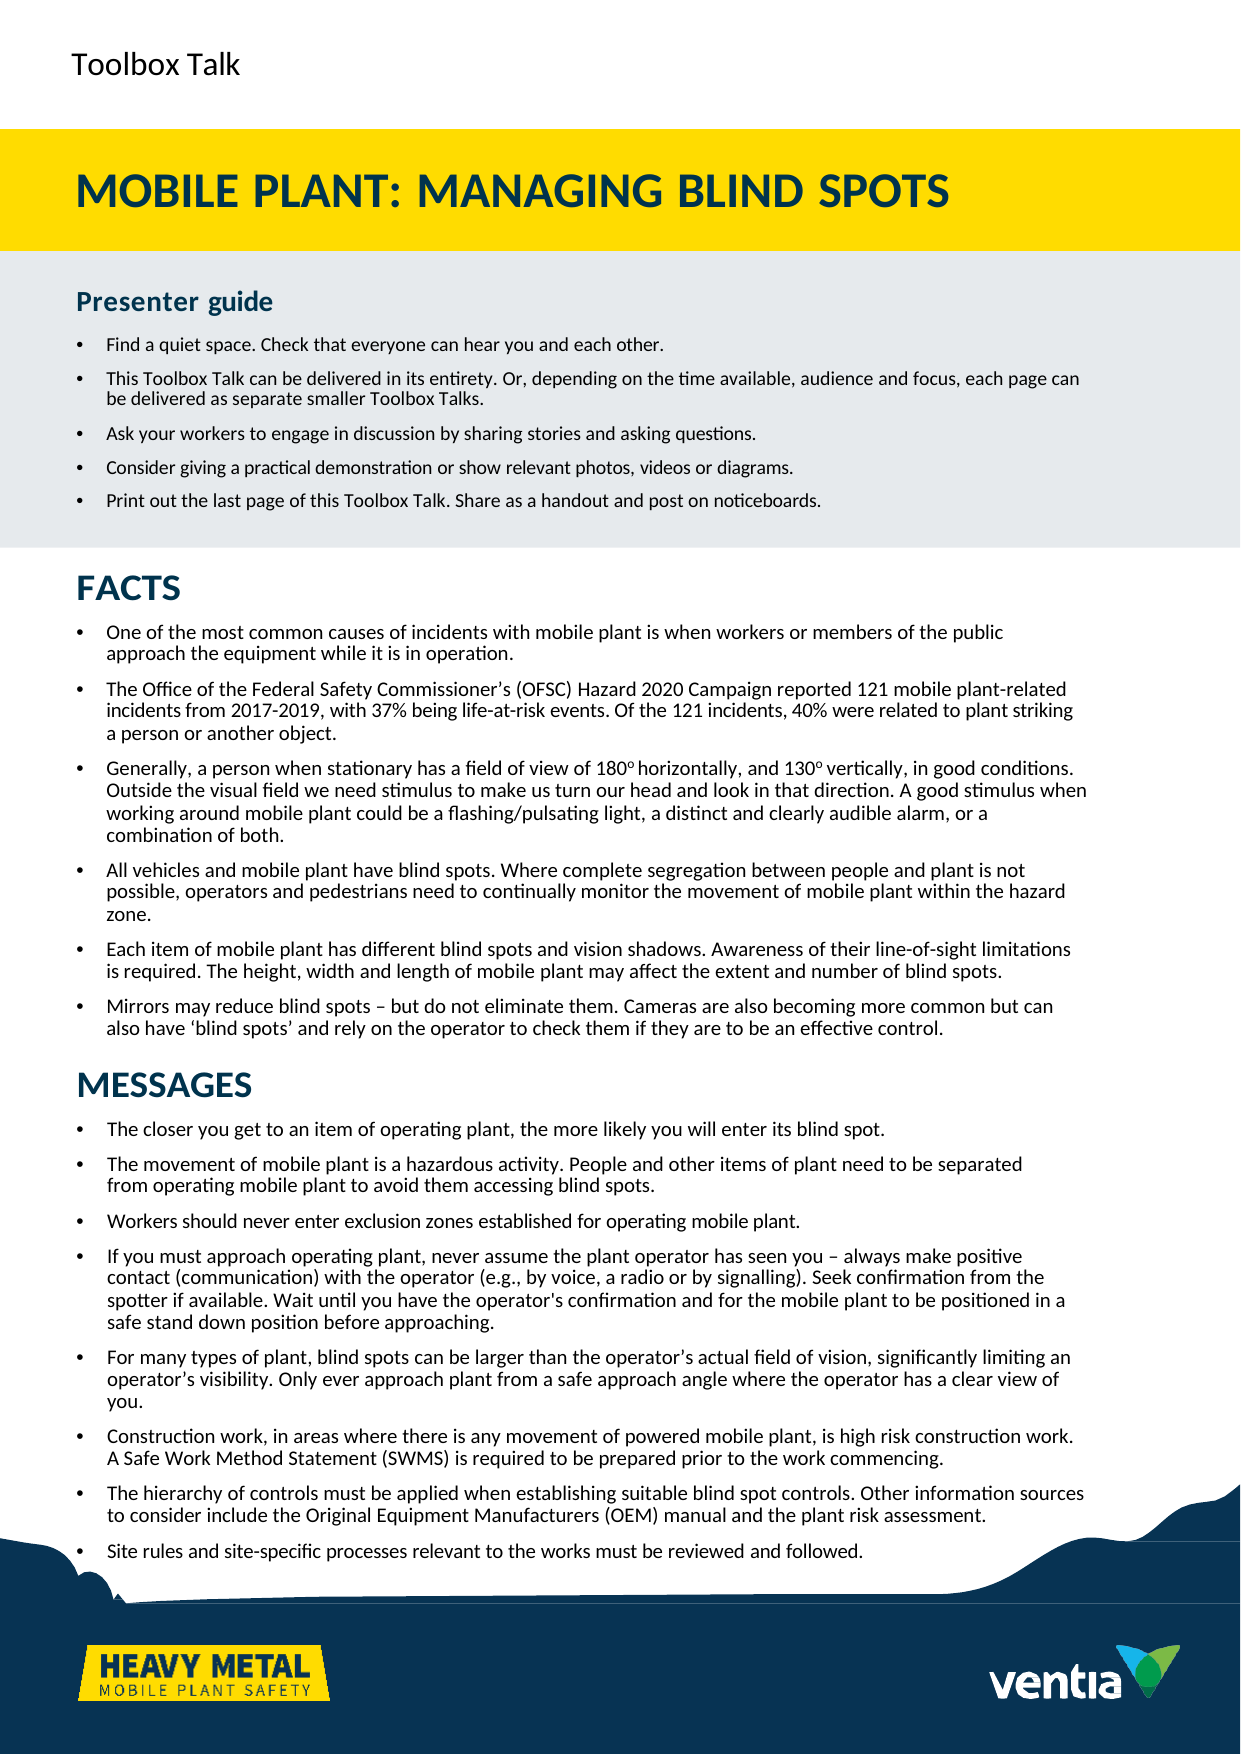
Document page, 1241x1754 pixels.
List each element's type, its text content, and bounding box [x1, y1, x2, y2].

list The closer you get to an item of operating plant, the more likely you will enter its blind spot. [76, 1116, 1240, 1141]
list Workers should never enter exclusion zones established for operating mobile plant. [76, 1208, 1240, 1233]
picture [1116, 1645, 1180, 1698]
list All vehicles and mobile plant have blind spots. Where complete segregation between people and plant is not possible, operators and pedestrians need to continually monitor the movement of mobile plant within the hazard zone. [76, 859, 1097, 927]
picture [78, 1645, 330, 1701]
list The hierarchy of controls must be applied when establishing suitable blind spot controls. Other information sources to consider include the Original Equipment Manufacturers (OEM) manual and the plant risk assessment. [76, 1483, 1098, 1527]
list Construction work, in areas where there is any movement of powered mobile plant, is high risk construction work. A Safe Work Method Statement (SWMS) is required to be prepared prior to the work commencing. [76, 1426, 1074, 1471]
list Mirrors may reduce blind spots – but do not eliminate them. Cameras are also becoming more common but can also have ‘blind spots’ and rely on the operator to check them if they are to be an effective control. [76, 996, 1083, 1040]
list Site rules and site-specific processes relevant to the works must be reviewed and followed. [76, 1538, 1240, 1563]
list Each item of mobile plant has different blind spots and vision shadows. Awareness of their line-of-sight limitations is required. The height, width and length of mobile plant may affect the extent and number of blind spots. [76, 939, 1078, 983]
list The movement of mobile plant is a hazardous activity. People and other items of plant need to be separated from operating mobile plant to avoid them accessing blind spots. [76, 1153, 1059, 1198]
list Generally, a person when stationary has a field of view of 180o horizontally, and 130o vertically, in good conditions. Outside the visual field we need stimulus to make us turn our head and look in that direction. A good stimulus when working around mobile plant could be a flashing/pulsating light, a distinct and clearly audible alarm, or a combination of both. [76, 757, 1096, 847]
list One of the most common causes of incidents with mobile plant is when workers or members of the public approach the equipment while it is in operation. [76, 621, 1078, 666]
subtitle MESSAGES [76, 1061, 1240, 1107]
subtitle FACTS [76, 564, 1240, 610]
list The Office of the Federal Safety Commissioner’s (OFSC) Hazard 2020 Campaign reported 121 mobile plant-related incidents from 2017-2019, with 37% being life-at-risk events. Of the 121 incidents, 40% were related to plant striking a person or another object. [76, 678, 1083, 745]
list If you must approach operating plant, never assume the plant operator has seen you – always make positive contact (communication) with the operator (e.g., by voice, a radio or by signalling). Seek confirmation from the spotter if available. Wait until you have the operator's confirmation and for the mobile plant to be positioned in a safe stand down position before approaching. [76, 1245, 1081, 1335]
list For many types of plant, blind spots can be larger than the operator’s actual field of vision, significantly limiting an operator’s visibility. Only ever approach plant from a safe approach angle where the operator has a clear view of you. [76, 1347, 1083, 1414]
